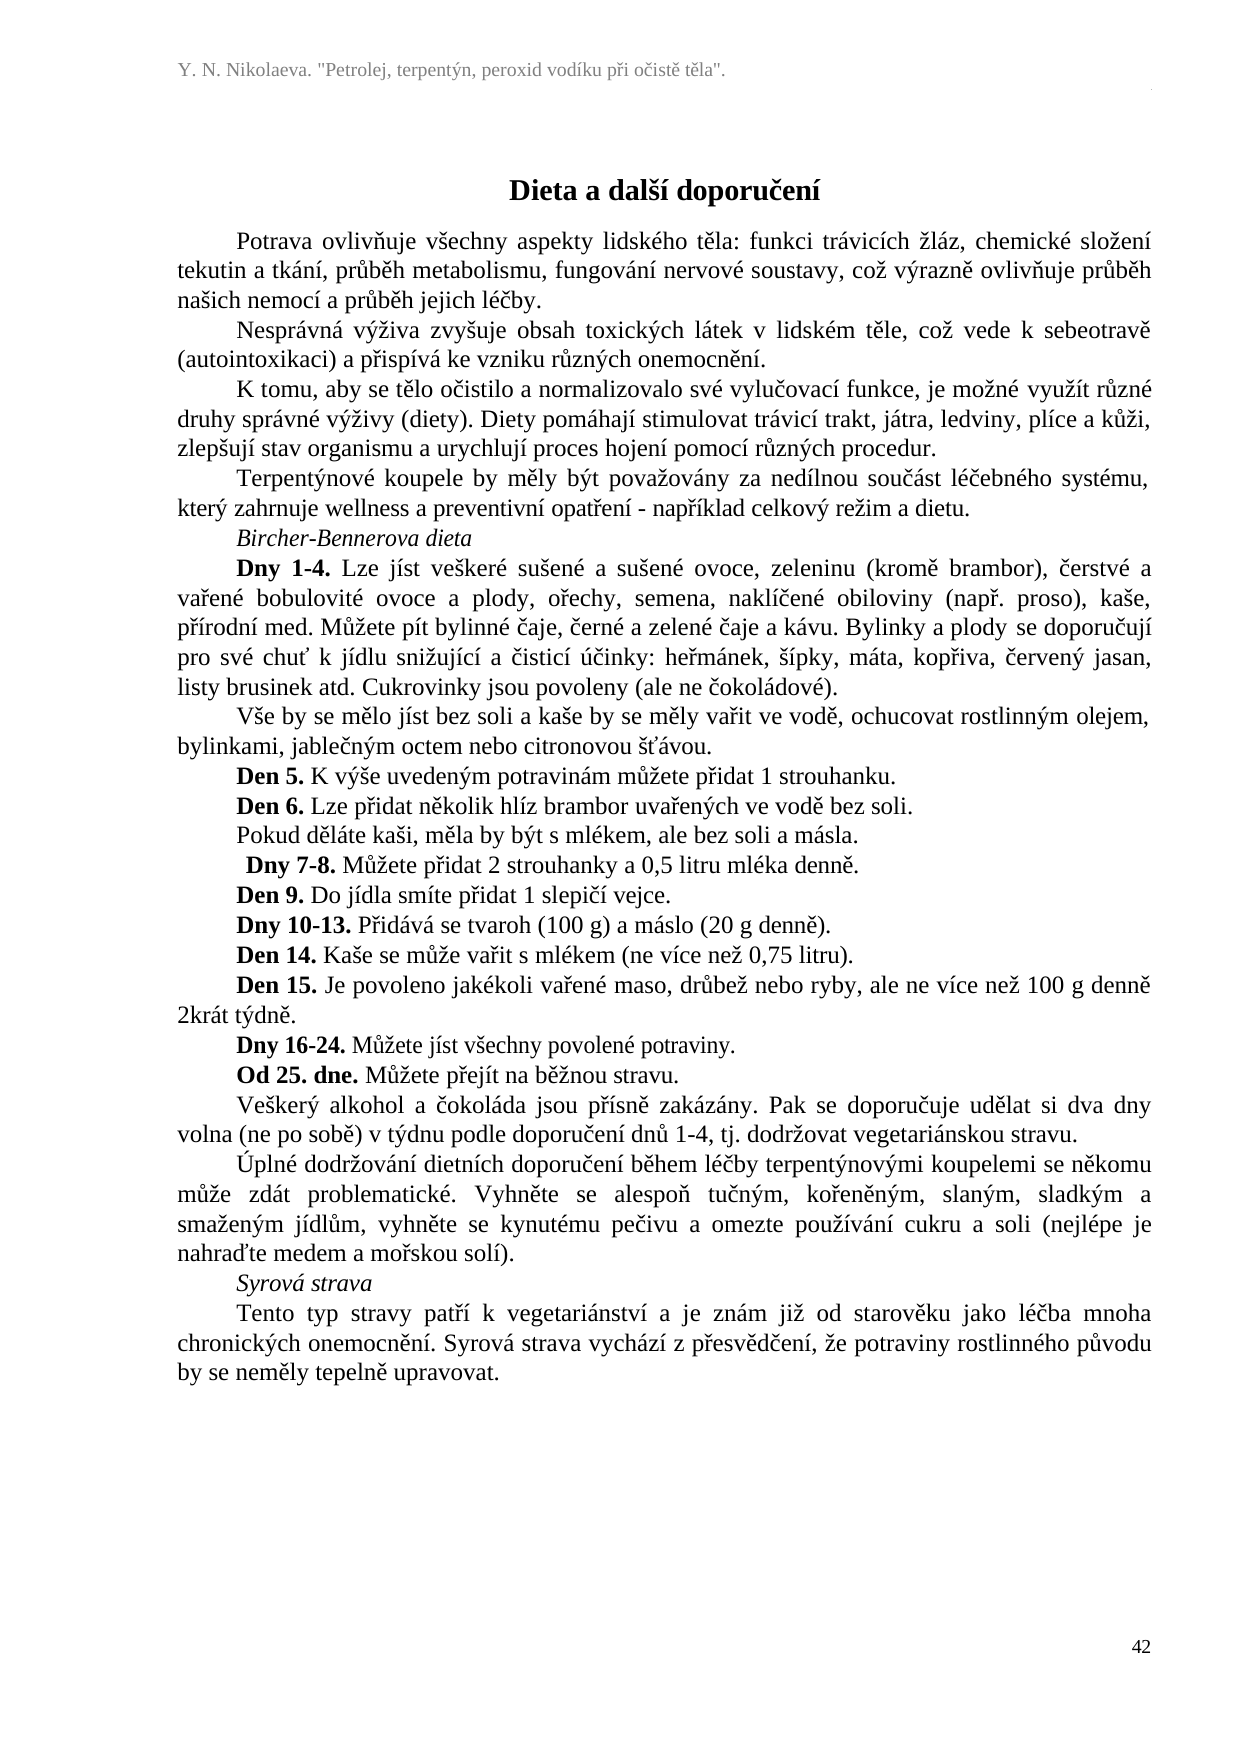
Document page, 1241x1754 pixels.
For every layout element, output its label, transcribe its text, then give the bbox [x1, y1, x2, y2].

text Nesprávná výživa zvyšuje obsah toxických látek v lidském těle, což vede k sebeotravě (autointoxikaci) a přispívá ke vzniku různých onemocnění. [177, 315, 1152, 373]
text Dny 1-4. Lze jíst veškeré sušené a sušené ovoce, zeleninu (kromě brambor), čerstvé a vařené bobulovité ovoce a plody, ořechy, semena, naklíčené obiloviny (např. proso), kaše, přírodní med. Můžete pít bylinné čaje, černé a zelené čaje a kávu. Bylinky a plody se doporučují pro své chuť k jídlu snižující a čisticí účinky: heřmánek, šípky, máta, kopřiva, červený jasan, listy brusinek atd. Cukrovinky jsou povoleny (ale ne čokoládové). [177, 553, 1152, 700]
text Dny 7-8. Můžete přidat 2 strouhanky a 0,5 litru mléka denně. [246, 851, 1173, 879]
text který zahrnuje wellness a preventivní opatření - například celkový režim a dietu. [177, 493, 1173, 522]
text Od 25. dne. Můžete přejít na běžnou stravu. [236, 1060, 1173, 1088]
text Tento typ stravy patří k vegetariánství a je znám již od starověku jako léčba mnoha chronických onemocnění. Syrová strava vychází z přesvědčení, že potraviny rostlinného původu by se neměly tepelně upravovat. [177, 1298, 1152, 1386]
text Terpentýnové koupele by měly být považovány za nedílnou součást léčebného systému, [236, 463, 1173, 492]
text Syrová strava [236, 1268, 1173, 1297]
text Bircher-Bennerova dieta [236, 523, 1173, 552]
text Dny 16-24. Můžete jíst všechny povolené potraviny. [236, 1030, 1173, 1058]
text Den 15. Je povoleno jakékoli vařené maso, drůbež nebo ryby, ale ne více než 100 g denně 2krát týdně. [177, 971, 1152, 1029]
text K tomu, aby se tělo očistilo a normalizovalo své vylučovací funkce, je možné využít různé druhy správné výživy (diety). Diety pomáhají stimulovat trávicí trakt, játra, ledviny, plíce a kůži, zlepšují stav organismu a urychlují proces hojení pomocí různých procedur. [177, 374, 1152, 462]
text Potrava ovlivňuje všechny aspekty lidského těla: funkci trávicích žláz, chemické složení tekutin a tkání, průběh metabolismu, fungování nervové soustavy, což výrazně ovlivňuje průběh našich nemocí a průběh jejich léčby. [177, 226, 1152, 314]
text Veškerý alkohol a čokoláda jsou přísně zakázány. Pak se doporučuje udělat si dva dny volna (ne po sobě) v týdnu podle doporučení dnů 1-4, tj. dodržovat vegetariánskou stravu. [177, 1090, 1152, 1148]
text Dny 10-13. Přidává se tvaroh (100 g) a máslo (20 g denně). [236, 911, 1173, 939]
text Den 5. K výše uvedeným potravinám můžete přidat 1 strouhanku. Den 6. Lze přidat několik hlíz brambor uvařených ve vodě bez soli. Pokud děláte kaši, měla by být s mlékem, ale bez soli a másla. [236, 761, 919, 849]
text bylinkami, jablečným octem nebo citronovou šťávou. [177, 731, 1173, 760]
text Vše by se mělo jíst bez soli a kaše by se měly vařit ve vodě, ochucovat rostlinným olejem, [236, 701, 1173, 730]
text Úplné dodržování dietních doporučení během léčby terpentýnovými koupelemi se někomu může zdát problematické. Vyhněte se alespoň tučným, kořeněným, slaným, sladkým a smaženým jídlům, vyhněte se kynutému pečivu a omezte používání cukru a soli (nejlépe je nahraďte medem a mořskou solí). [177, 1149, 1152, 1267]
subtitle Dieta a další doporučení [179, 172, 1150, 206]
text Den 14. Kaše se může vařit s mlékem (ne více než 0,75 litru). [236, 941, 1173, 969]
text Den 9. Do jídla smíte přidat 1 slepičí vejce. [236, 881, 1173, 909]
